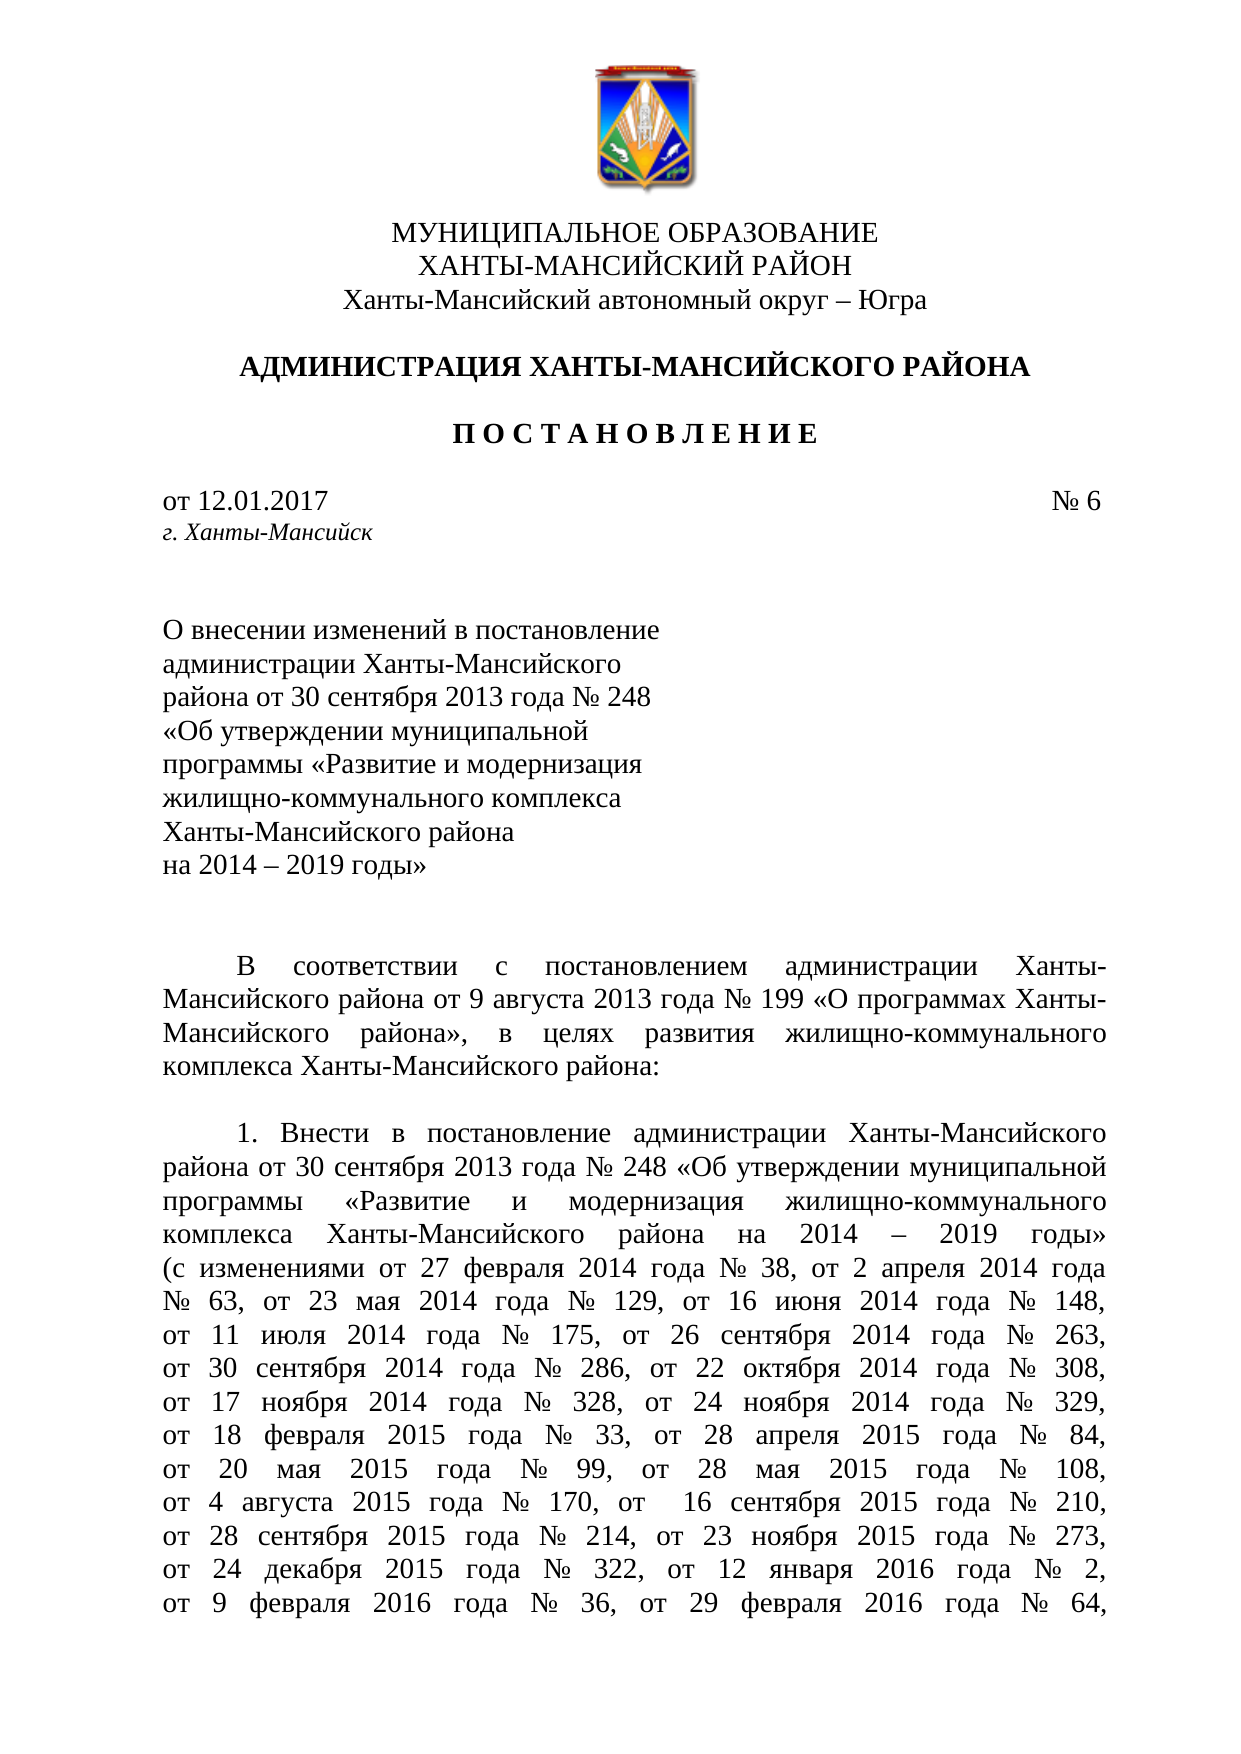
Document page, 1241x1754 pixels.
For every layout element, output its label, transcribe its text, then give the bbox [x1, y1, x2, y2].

text от 12.01.2017 № 6 [162, 483, 1107, 517]
text ХАНТЫ-МАНСИЙСКИЙ РАЙОН [162, 248, 1107, 282]
text В соответствии с постановлением администрации Ханты-Мансийского района от 9 августа 2013 года № 199 «О программах Ханты-Мансийского района», в целях развития жилищно-коммунального комплекса Ханты-Мансийского района: [162, 948, 1107, 1082]
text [162, 1116, 1107, 1619]
text Ханты-Мансийского района [162, 814, 1107, 847]
text АДМИНИСТРАЦИЯ ХАНТЫ-МАНСИЙСКОГО РАЙОНА [162, 349, 1107, 382]
picture [593, 65, 699, 194]
text района от 30 сентября 2013 года № 248 [162, 679, 1107, 713]
text на 2014 – 2019 годы» [162, 847, 1107, 881]
text МУНИЦИПАЛЬНОЕ ОБРАЗОВАНИЕ [162, 215, 1107, 248]
text г. Ханты-Мансийск [162, 517, 1107, 545]
text «Об утверждении муниципальной [162, 713, 1107, 747]
text администрации Ханты-Мансийского [162, 646, 1107, 679]
text Ханты-Мансийский автономный округ – Югра [162, 282, 1107, 315]
text жилищно-коммунального комплекса [162, 780, 1107, 814]
text программы «Развитие и модернизация [162, 747, 1107, 780]
text П О С Т А Н О В Л Е Н И Е [162, 416, 1107, 449]
text О внесении изменений в постановление [162, 612, 1107, 646]
